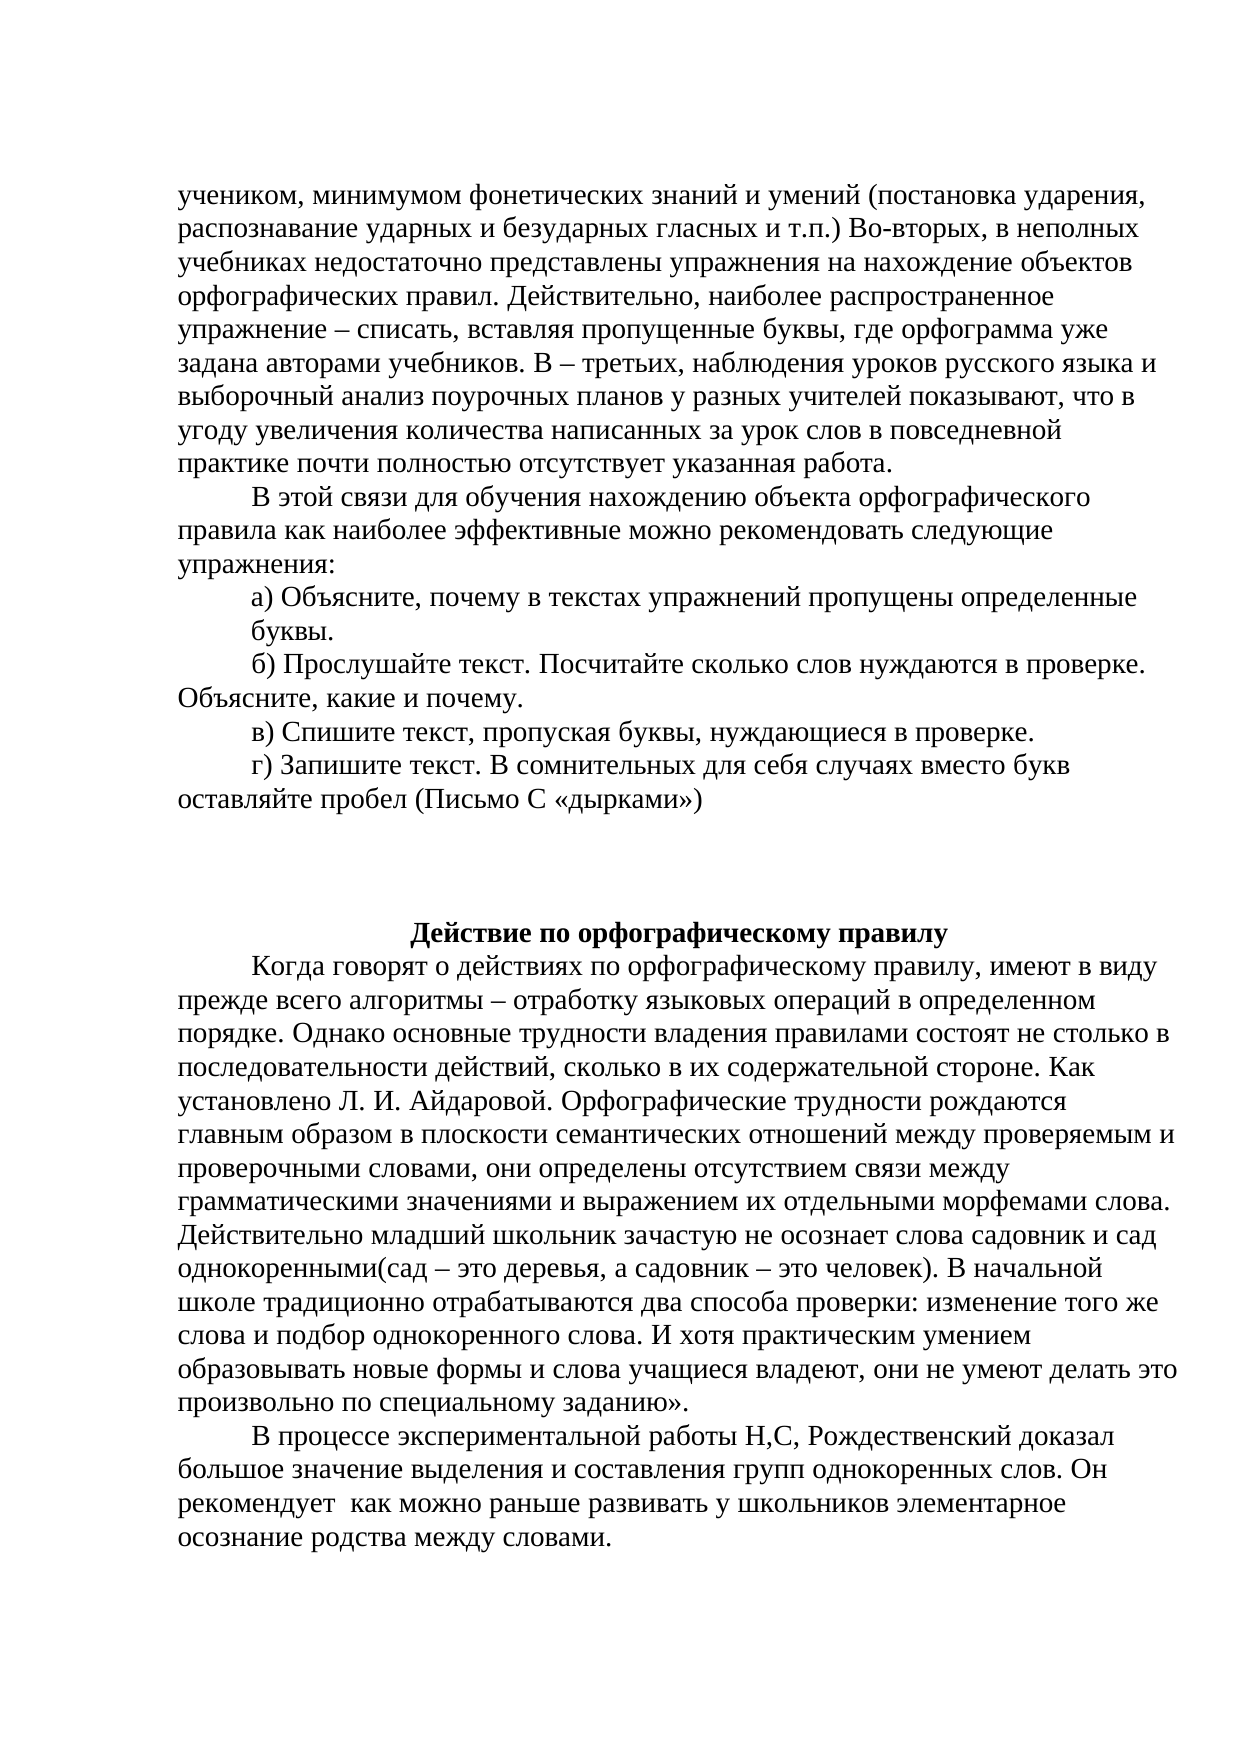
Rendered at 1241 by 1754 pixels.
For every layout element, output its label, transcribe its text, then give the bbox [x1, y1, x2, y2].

text Действие по орфографическому правилу [177, 915, 1181, 949]
text В этой связи для обучения нахождению объекта орфографического правила как наиболее эффективные можно рекомендовать следующие упражнения: [177, 479, 1181, 580]
text г) Запишите текст. В сомнительных для себя случаях вместо букв оставляйте пробел (Письмо С «дырками») [177, 747, 1181, 814]
text б) Прослушайте текст. Посчитайте сколько слов нуждаются в проверке. Объясните, какие и почему. [177, 647, 1181, 714]
text Когда говорят о действиях по орфографическому правилу, имеют в виду прежде всего алгоритмы – отработку языковых операций в определенном порядке. Однако основные трудности владения правилами состоят не столько в последовательности действий, сколько в их содержательной стороне. Как установлено Л. И. Айдаровой. Орфографические трудности рождаются главным образом в плоскости семантических отношений между проверяемым и проверочными словами, они определены отсутствием связи между грамматическими значениями и выражением их отдельными морфемами слова. Действительно младший школьник зачастую не осознает слова садовник и сад однокоренными(сад – это деревья, а садовник – это человек). В начальной школе традиционно отрабатываются два способа проверки: изменение того же слова и подбор однокоренного слова. И хотя практическим умением образовывать новые формы и слова учащиеся владеют, они не умеют делать это произвольно по специальному заданию». [177, 949, 1181, 1418]
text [177, 177, 1181, 479]
text в) Спишите текст, пропуская буквы, нуждающиеся в проверке. [177, 714, 1181, 747]
text а) Объясните, почему в текстах упражнений пропущены определенные буквы. [251, 580, 1181, 647]
text В процессе экспериментальной работы Н,С, Рождественский доказал большое значение выделения и составления групп однокоренных слов. Он рекомендует как можно раньше развивать у школьников элементарное осознание родства между словами. [177, 1418, 1181, 1552]
